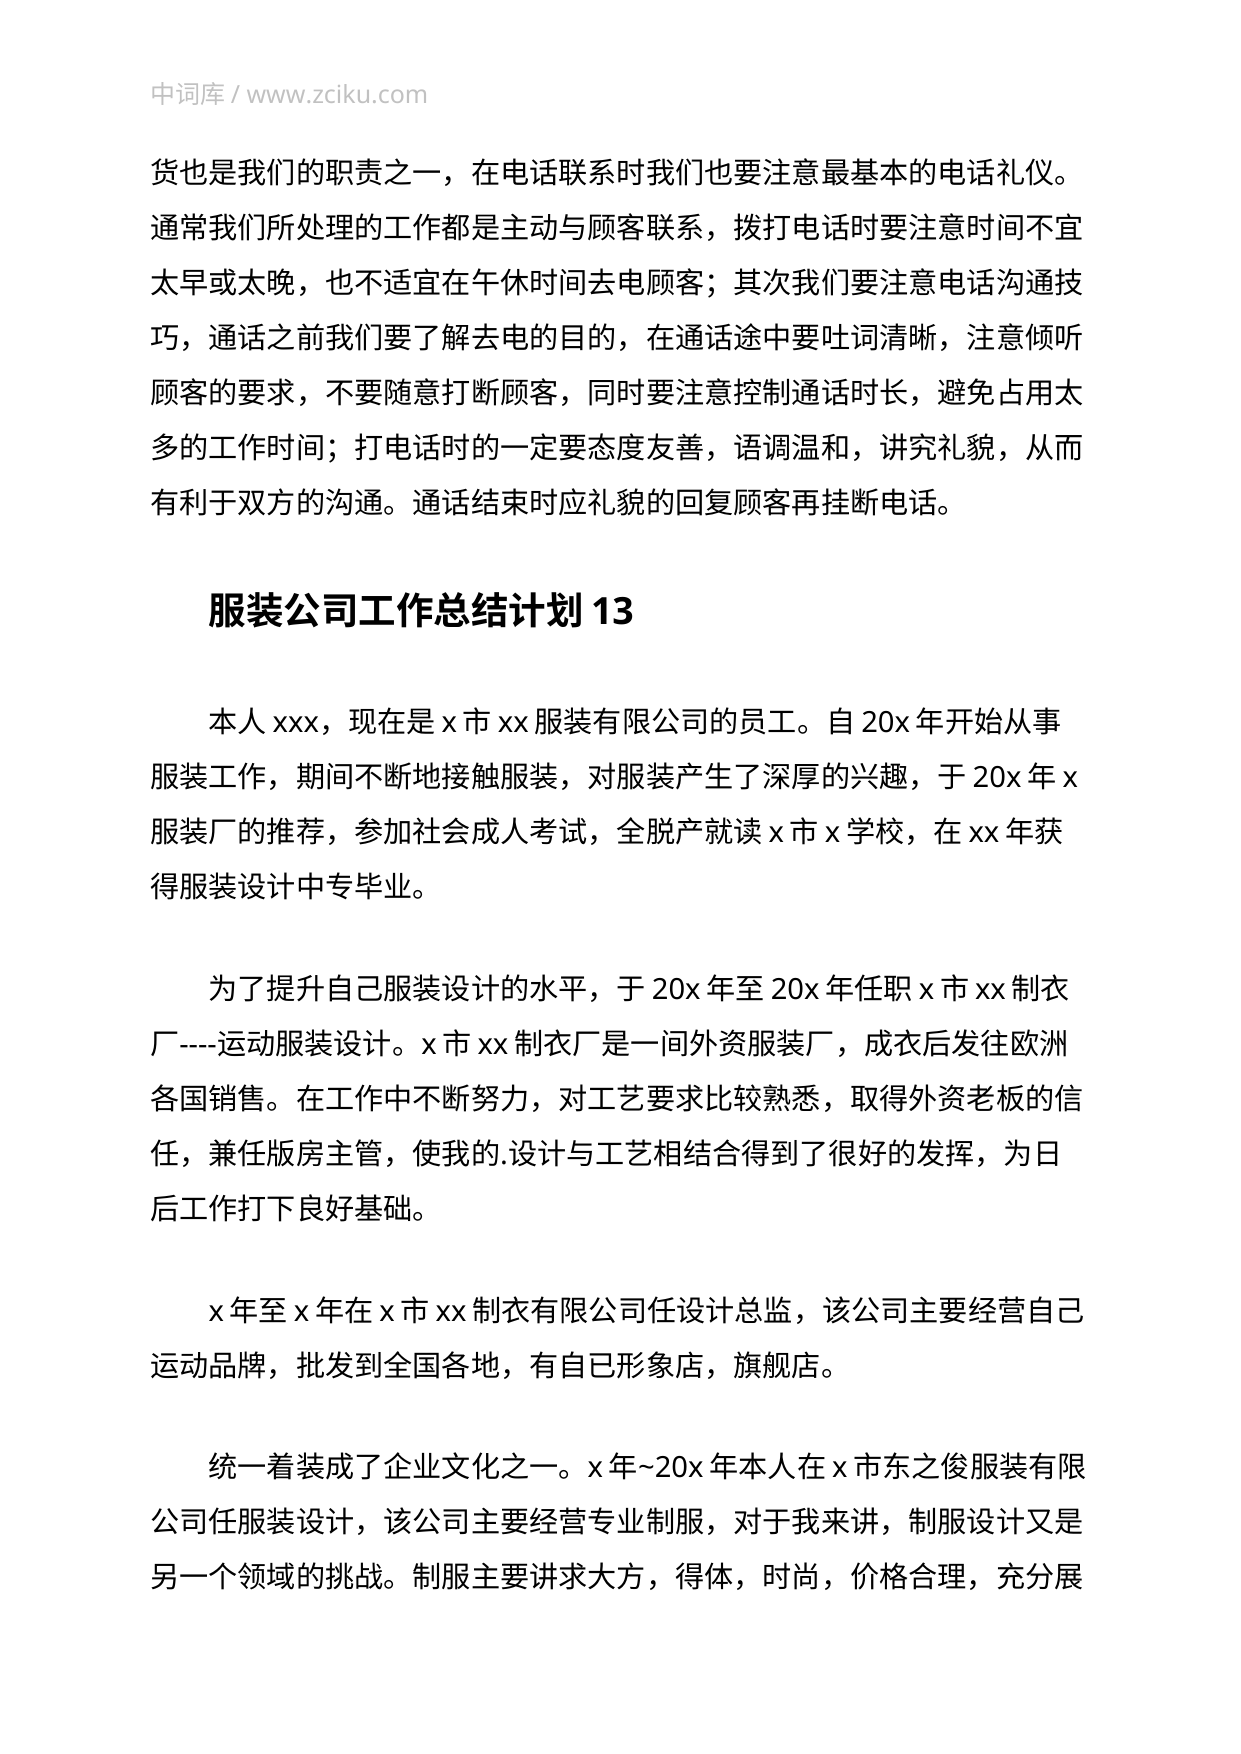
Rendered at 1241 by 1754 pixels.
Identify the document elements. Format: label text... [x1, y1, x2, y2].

text 为了提升自己服装设计的水平，于20x年至20x年任职x市xx制衣厂----运动服装设计。x市xx制衣厂是一间外资服装厂，成衣后发往欧洲各国销售。在工作中不断努力，对工艺要求比较熟悉，取得外资老板的信任，兼任版房主管，使我的.设计与工艺相结合得到了很好的发挥，为日后工作打下良好基础。 [150, 966, 1090, 1228]
text x年至x年在x市xx制衣有限公司任设计总监，该公司主要经营自己运动品牌，批发到全国各地，有自已形象店，旗舰店。 [150, 1287, 1090, 1384]
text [150, 150, 1090, 522]
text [150, 1444, 1090, 1596]
text 本人xxx，现在是x市xx服装有限公司的员工。自20x年开始从事服装工作，期间不断地接触服装，对服装产生了深厚的兴趣，于20x年x服装厂的推荐，参加社会成人考试，全脱产就读x市x学校，在xx年获得服装设计中专毕业。 [150, 699, 1090, 906]
text 服装公司工作总结计划13 [150, 581, 1090, 636]
